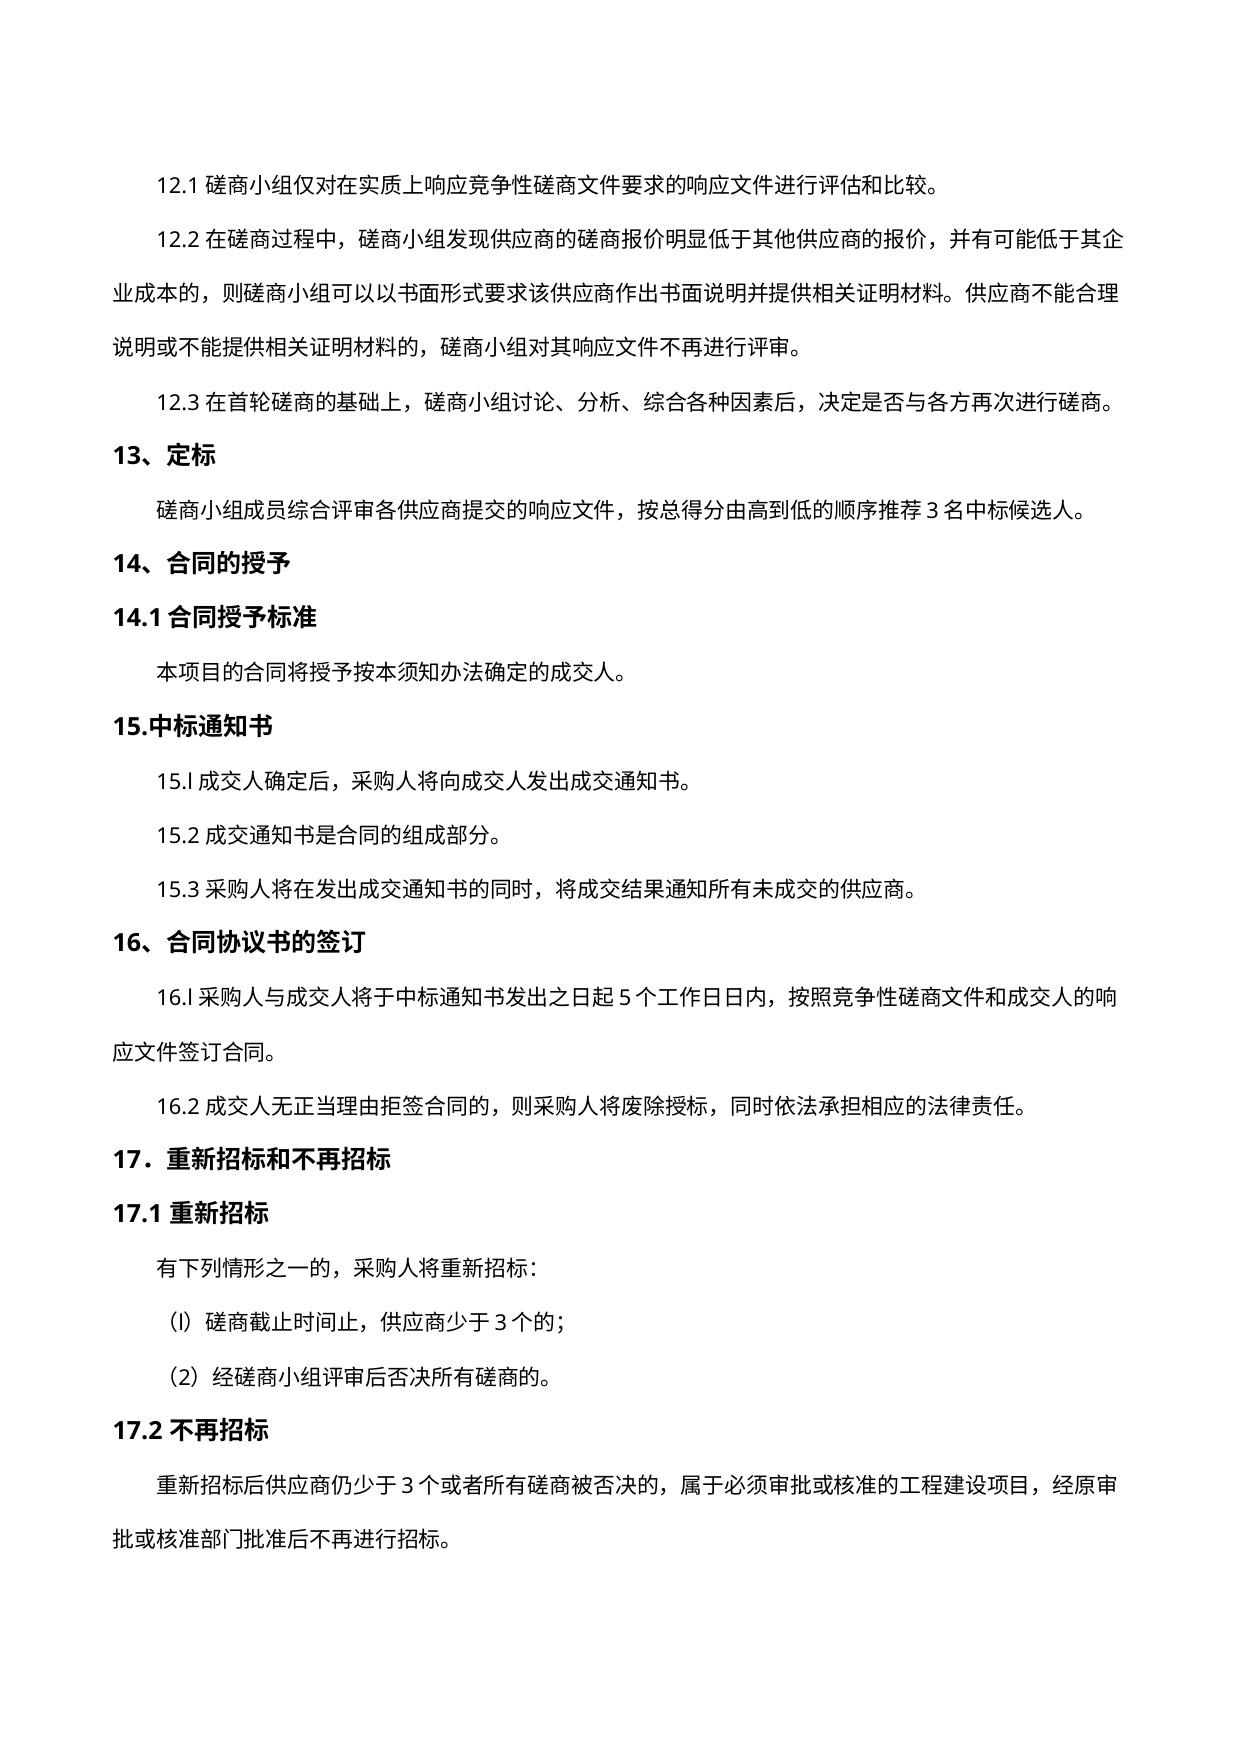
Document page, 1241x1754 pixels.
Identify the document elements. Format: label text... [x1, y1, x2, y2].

text 16、合同协议书的签订 [112, 908, 1128, 962]
text 17.2 不再招标 [112, 1396, 1128, 1450]
text 13、定标 [112, 421, 1128, 475]
text 12.2 在磋商过程中，磋商小组发现供应商的磋商报价明显低于其他供应商的报价，并有可能低于其企业成本的，则磋商小组可以以书面形式要求该供应商作出书面说明并提供相关证明材料。供应商不能合理说明或不能提供相关证明材料的，磋商小组对其响应文件不再进行评审。 [112, 204, 1128, 367]
text 14、合同的授予 [112, 529, 1128, 583]
text 12.3 在首轮磋商的基础上，磋商小组讨论、分析、综合各种因素后，决定是否与各方再次进行磋商。 [112, 367, 1128, 421]
text 15.中标通知书 [112, 692, 1128, 746]
text 15.l 成交人确定后，采购人将向成交人发出成交通知书。 [112, 746, 1128, 800]
text （2）经磋商小组评审后否决所有磋商的。 [112, 1342, 1128, 1396]
text 14.1合同授予标准 [112, 583, 1128, 637]
text 重新招标后供应商仍少于3个或者所有磋商被否决的，属于必须审批或核准的工程建设项目，经原审批或核准部门批准后不再进行招标。 [112, 1450, 1128, 1558]
text 12.1 磋商小组仅对在实质上响应竞争性磋商文件要求的响应文件进行评估和比较。 [112, 150, 1128, 204]
text （l）磋商截止时间止，供应商少于3个的； [112, 1287, 1128, 1342]
text 17．重新招标和不再招标 [112, 1125, 1128, 1179]
text 16.l 采购人与成交人将于中标通知书发出之日起5个工作日日内，按照竞争性磋商文件和成交人的响应文件签订合同。 [112, 962, 1128, 1071]
text 15.2 成交通知书是合同的组成部分。 [112, 800, 1128, 854]
text 16.2 成交人无正当理由拒签合同的，则采购人将废除授标，同时依法承担相应的法律责任。 [112, 1071, 1128, 1125]
text 17.1 重新招标 [112, 1179, 1128, 1233]
text 磋商小组成员综合评审各供应商提交的响应文件，按总得分由高到低的顺序推荐3名中标候选人。 [112, 475, 1128, 529]
text 本项目的合同将授予按本须知办法确定的成交人。 [112, 637, 1128, 692]
text 有下列情形之一的，采购人将重新招标： [112, 1233, 1128, 1287]
text 15.3 采购人将在发出成交通知书的同时，将成交结果通知所有未成交的供应商。 [112, 854, 1128, 908]
